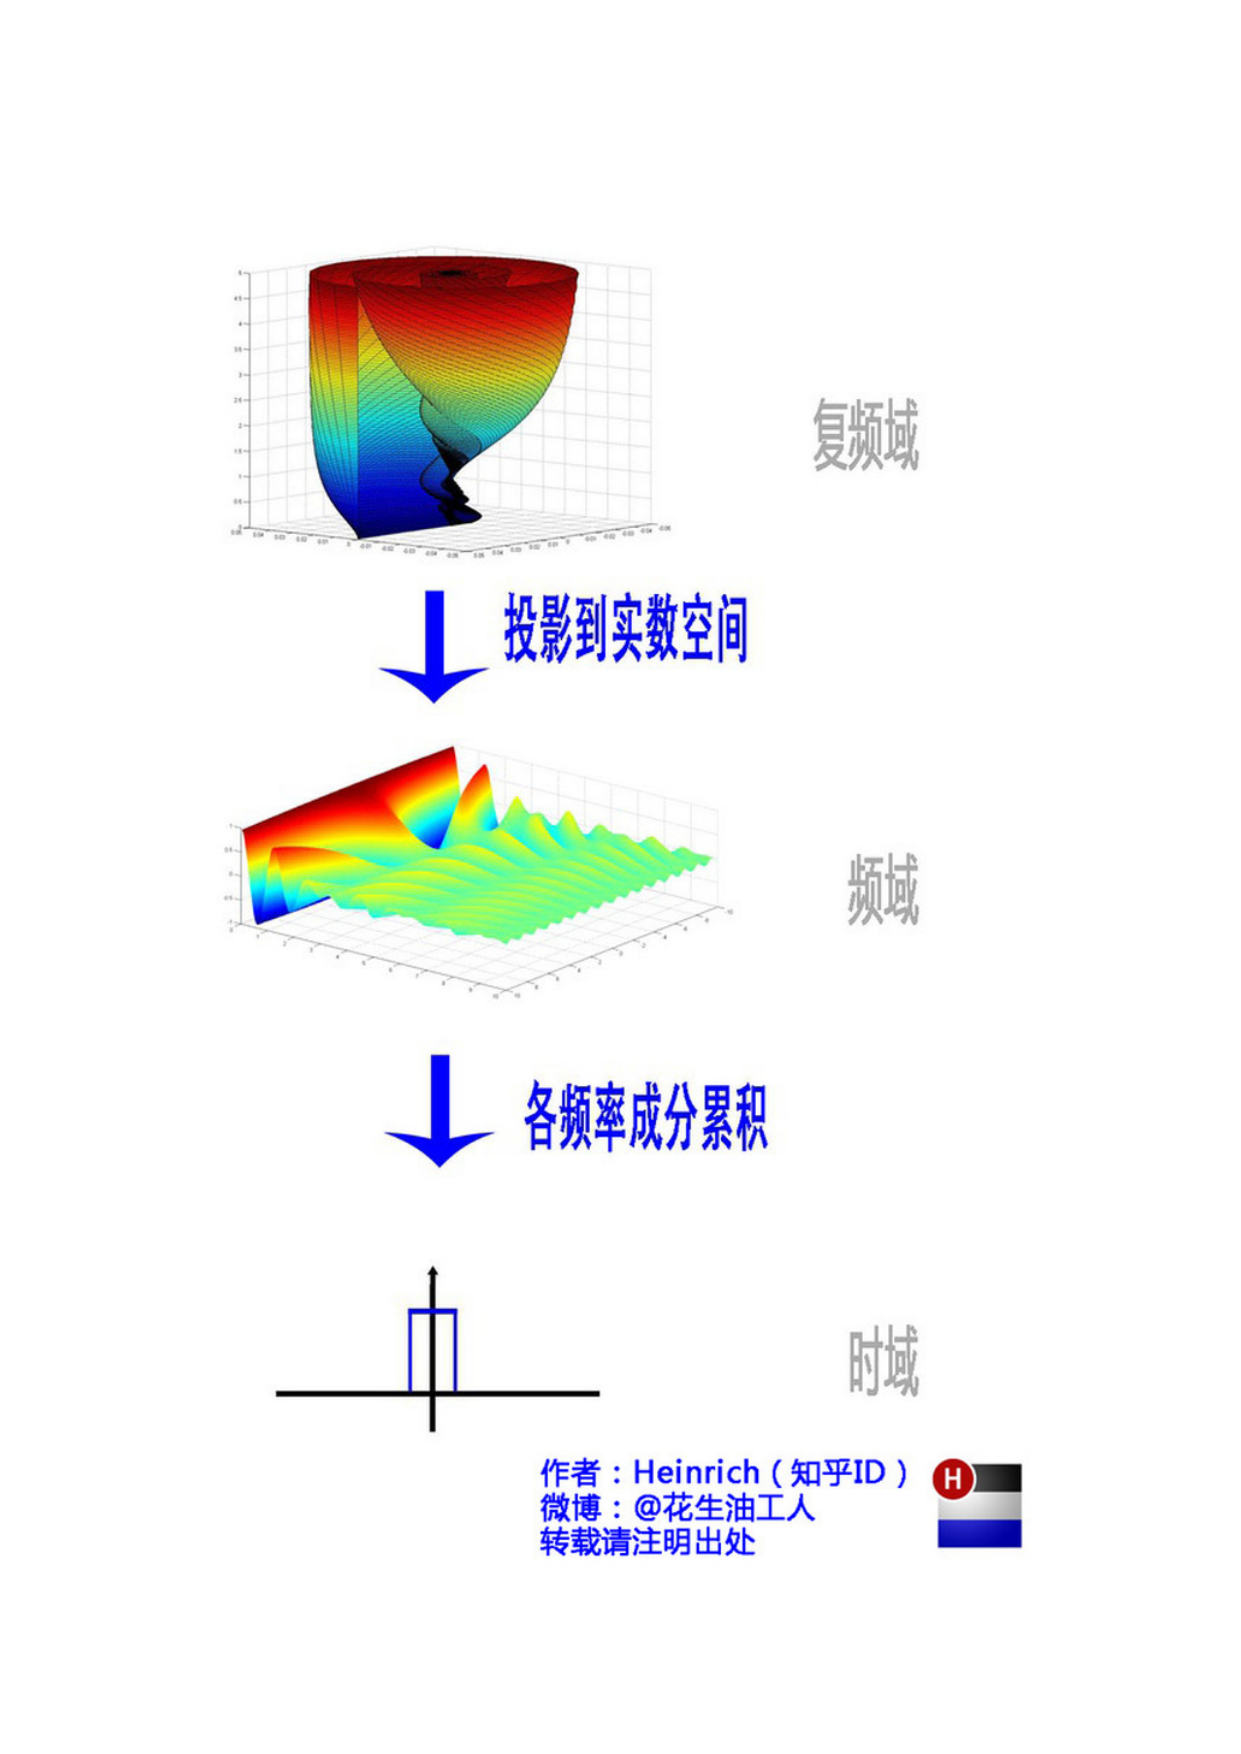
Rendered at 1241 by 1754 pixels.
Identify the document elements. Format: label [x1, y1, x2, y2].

picture [187, 162, 1053, 1576]
